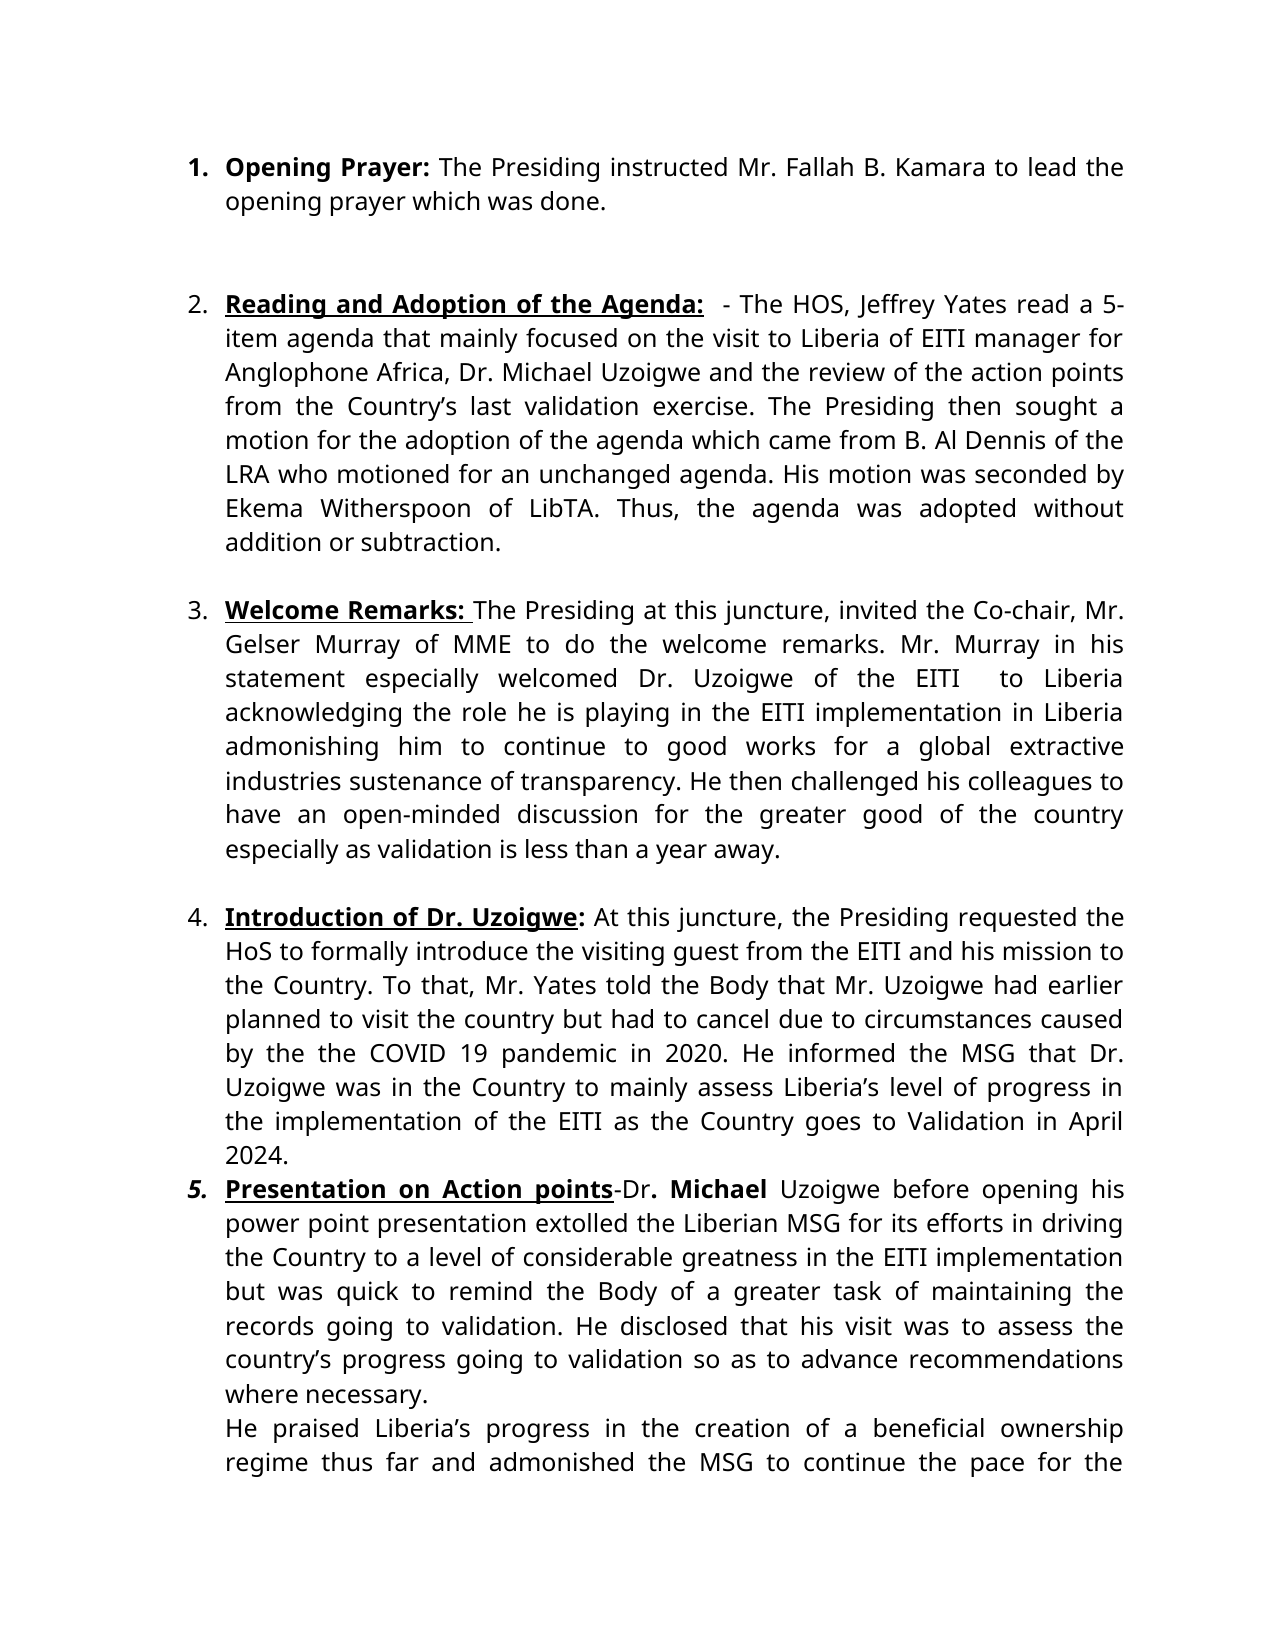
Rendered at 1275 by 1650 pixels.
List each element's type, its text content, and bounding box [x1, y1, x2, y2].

list Welcome Remarks: The Presiding at this juncture, invited the Co-chair, Mr. Gelser Murray of MME to do the welcome remarks. Mr. Murray in his statement especially welcomed Dr. Uzoigwe of the EITI to Liberia acknowledging the role he is playing in the EITI implementation in Liberia admonishing him to continue to good works for a global extractive industries sustenance of transparency. He then challenged his colleagues to have an open-minded discussion for the greater good of the country especially as validation is less than a year away. [187, 593, 1125, 865]
list Presentation on Action points-Dr. Michael Uzoigwe before opening his power point presentation extolled the Liberian MSG for its efforts in driving the Country to a level of considerable greatness in the EITI implementation but was quick to remind the Body of a greater task of maintaining the records going to validation. He disclosed that his visit was to assess the country’s progress going to validation so as to advance recommendations where necessary. [187, 1172, 1125, 1410]
list Introduction of Dr. Uzoigwe: At this juncture, the Presiding requested the HoS to formally introduce the visiting guest from the EITI and his mission to the Country. To that, Mr. Yates told the Body that Mr. Uzoigwe had earlier planned to visit the country but had to cancel due to circumstances caused by the the COVID 19 pandemic in 2020. He informed the MSG that Dr. Uzoigwe was in the Country to mainly assess Liberia’s level of progress in the implementation of the EITI as the Country goes to Validation in April 2024. [187, 899, 1125, 1172]
list Reading and Adoption of the Agenda: - The HOS, Jeffrey Yates read a 5-item agenda that mainly focused on the visit to Liberia of EITI manager for Anglophone Africa, Dr. Michael Uzoigwe and the review of the action points from the Country’s last validation exercise. The Presiding then sought a motion for the adoption of the agenda which came from B. Al Dennis of the LRA who motioned for an unchanged agenda. His motion was seconded by Ekema Witherspoon of LibTA. Thus, the agenda was adopted without addition or subtraction. [187, 286, 1125, 559]
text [225, 1410, 1125, 1478]
list Opening Prayer: The Presiding instructed Mr. Fallah B. Kamara to lead the opening prayer which was done. [187, 150, 1125, 218]
